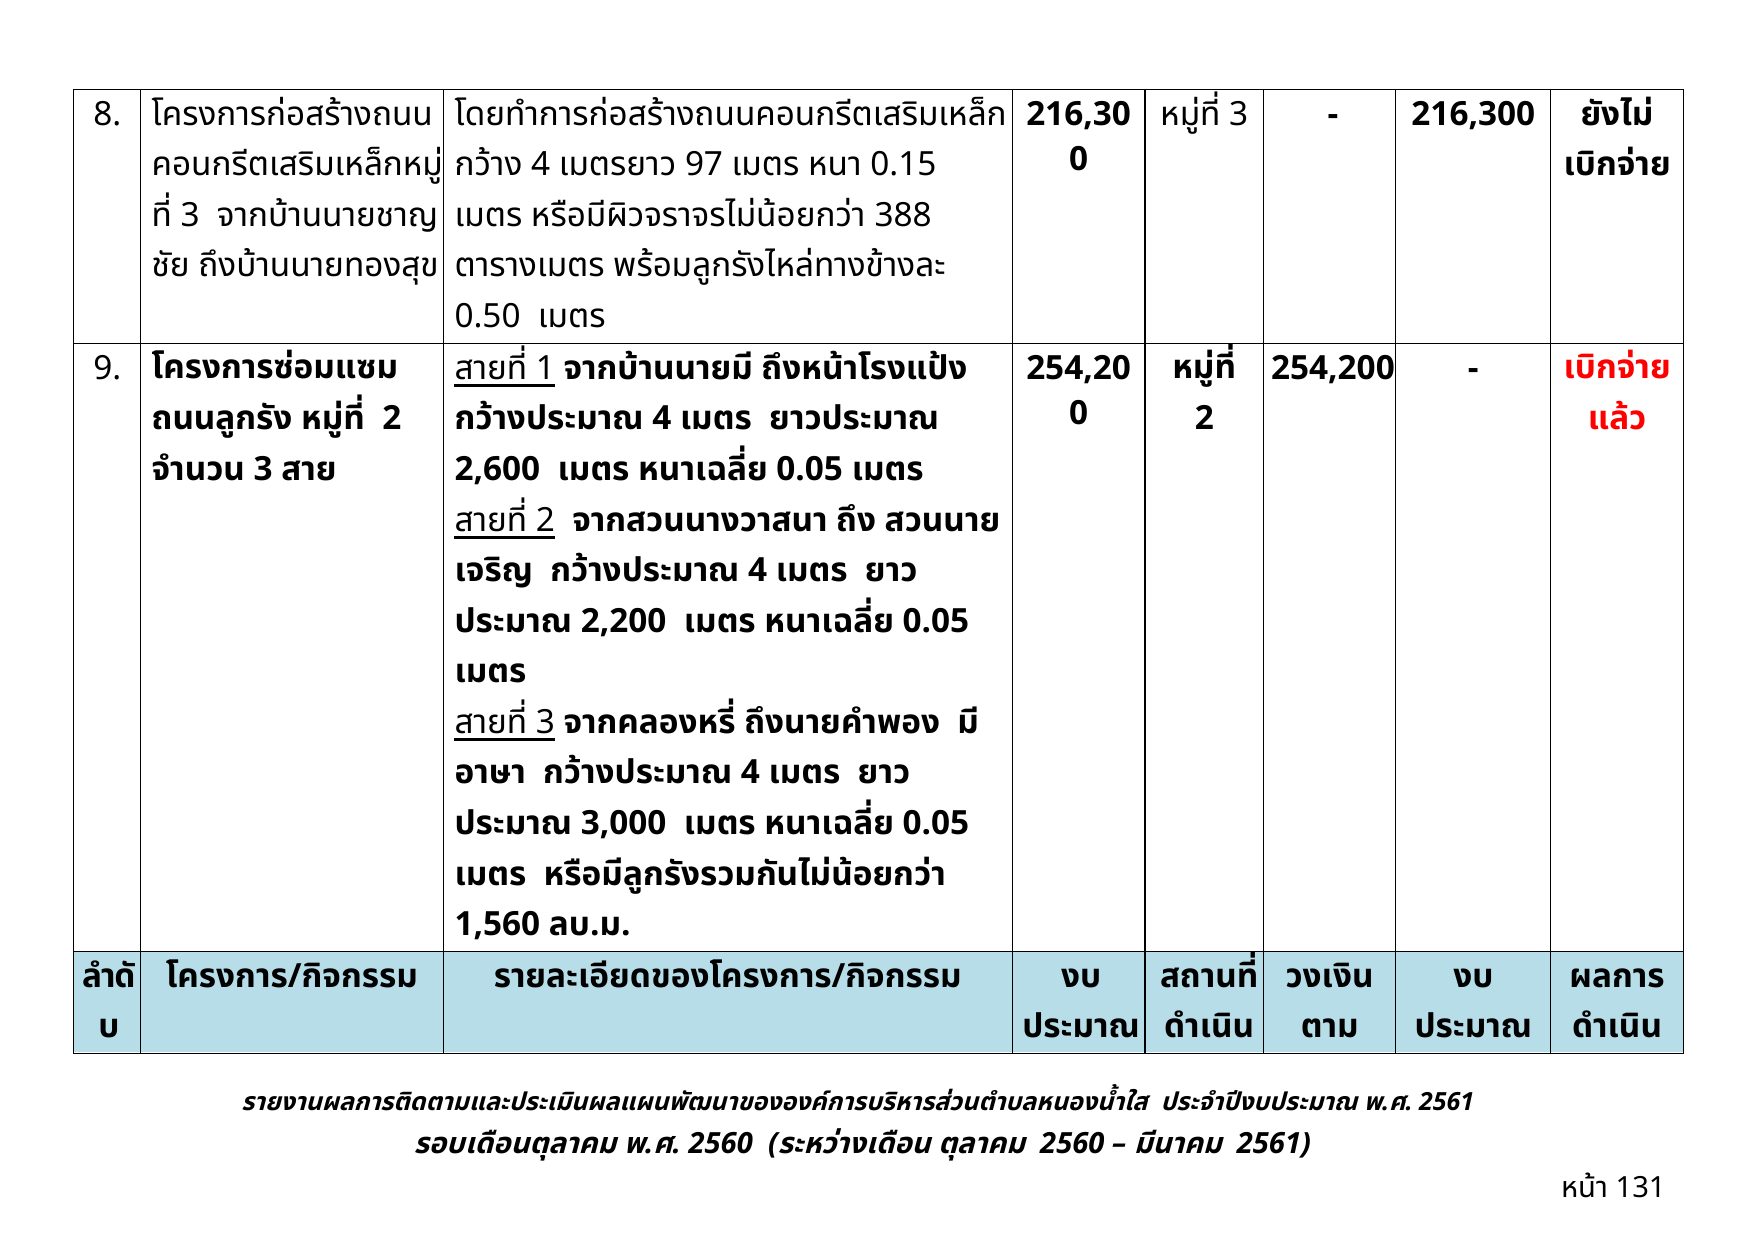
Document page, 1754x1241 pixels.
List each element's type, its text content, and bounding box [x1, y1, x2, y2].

table_cell เบิกจ่ายแล้ว [1551, 344, 1683, 951]
table_cell งบประมาณคงเหลือ [1396, 952, 1550, 1052]
table_cell โครงการก่อสร้างถนนคอนกรีตเสริมเหล็กหมู่ที่ 3 จากบ้านนายชาญชัย ถึงบ้านนายทองสุข [141, 90, 443, 342]
table_cell งบประมาณ (บาท) [1013, 952, 1144, 1052]
table_cell สถานที่ ดำเนินการ [1146, 952, 1263, 1052]
table_cell 216,300 [1013, 90, 1144, 342]
table_cell 254,200 [1264, 344, 1395, 951]
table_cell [444, 952, 1012, 1052]
table_cell โดยทำการก่อสร้างถนนคอนกรีตเสริมเหล็ก กว้าง 4 เมตรยาว 97 เมตร หนา 0.15 เมตร หรือมีผิวจราจรไม่น้อยกว่า 388 ตารางเมตร พร้อมลูกรังไหล่ทางข้างละ 0.50 เมตร [444, 90, 1012, 342]
table_cell ลำดับ ที่ [74, 952, 140, 1052]
table_cell หมู่ที่ 2 [1146, 344, 1263, 951]
table_cell 216,300 [1396, 90, 1550, 342]
table_cell โครงการซ่อมแซมถนนลูกรัง หมู่ที่ 2 จำนวน 3 สาย [141, 344, 443, 951]
table_cell วงเงินตามสัญญา [1264, 952, 1395, 1052]
table_cell โครงการ/กิจกรรม [141, 952, 443, 1052]
table_cell 254,200 [1013, 344, 1144, 951]
table_cell - [1396, 344, 1550, 951]
table_cell หมู่ที่ 3 [1146, 90, 1263, 342]
table_cell สายที่ 1 จากบ้านนายมี ถึงหน้าโรงแป้ง กว้างประมาณ 4 เมตร ยาวประมาณ 2,600 เมตร หนาเฉลี่ย 0.05 เมตร สายที่ 2 จากสวนนางวาสนา ถึง สวนนายเจริญ กว้างประมาณ 4 เมตร ยาวประมาณ 2,200 เมตร หนาเฉลี่ย 0.05 เมตร สายที่ 3 จากคลองหรี่ ถึงนายคำพอง มีอาษา กว้างประมาณ 4 เมตร ยาวประมาณ 3,000 เมตร หนาเฉลี่ย 0.05 เมตร หรือมีลูกรังรวมกันไม่น้อยกว่า 1,560 ลบ.ม. [444, 344, 1012, 951]
table_cell - [1264, 90, 1395, 342]
table_cell 8. [74, 90, 140, 342]
table_cell ผลการดำเนินงาน [1551, 952, 1683, 1052]
table_cell 9. [74, 344, 140, 951]
table_cell ยังไม่เบิกจ่าย [1551, 90, 1683, 342]
